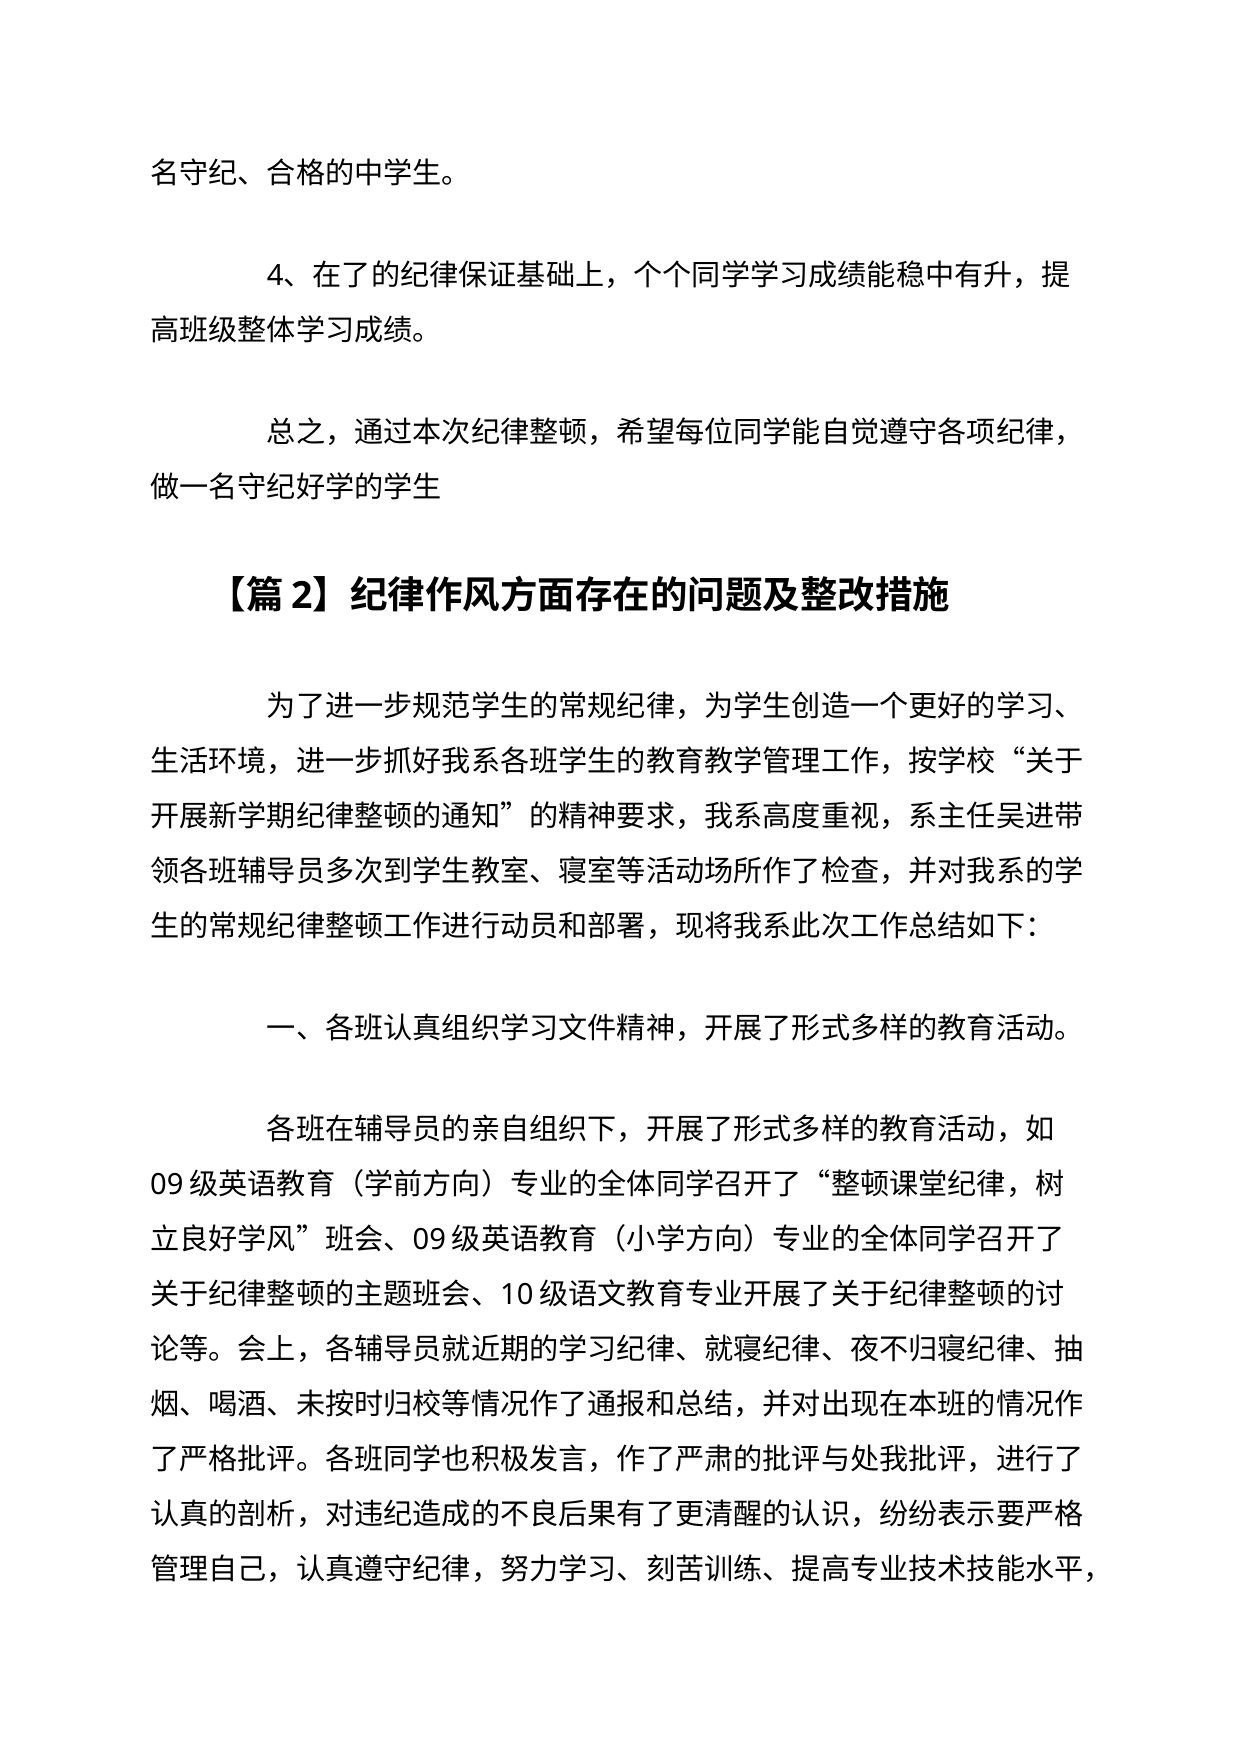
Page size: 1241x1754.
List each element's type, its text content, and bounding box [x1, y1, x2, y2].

text 【篇2】纪律作风方面存在的问题及整改措施 [150, 565, 1090, 620]
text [150, 150, 1090, 192]
text 4、在了的纪律保证基础上，个个同学学习成绩能稳中有升，提高班级整体学习成绩。 [150, 252, 1090, 349]
text 总之，通过本次纪律整顿，希望每位同学能自觉遵守各项纪律，做一名守纪好学的学生 [150, 408, 1090, 506]
text 一、各班认真组织学习文件精神，开展了形式多样的教育活动。 [150, 1004, 1090, 1046]
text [150, 1106, 1090, 1588]
text 为了进一步规范学生的常规纪律，为学生创造一个更好的学习、生活环境，进一步抓好我系各班学生的教育教学管理工作，按学校“关于开展新学期纪律整顿的通知”的精神要求，我系高度重视，系主任吴进带领各班辅导员多次到学生教室、寝室等活动场所作了检查，并对我系的学生的常规纪律整顿工作进行动员和部署，现将我系此次工作总结如下： [150, 683, 1090, 945]
